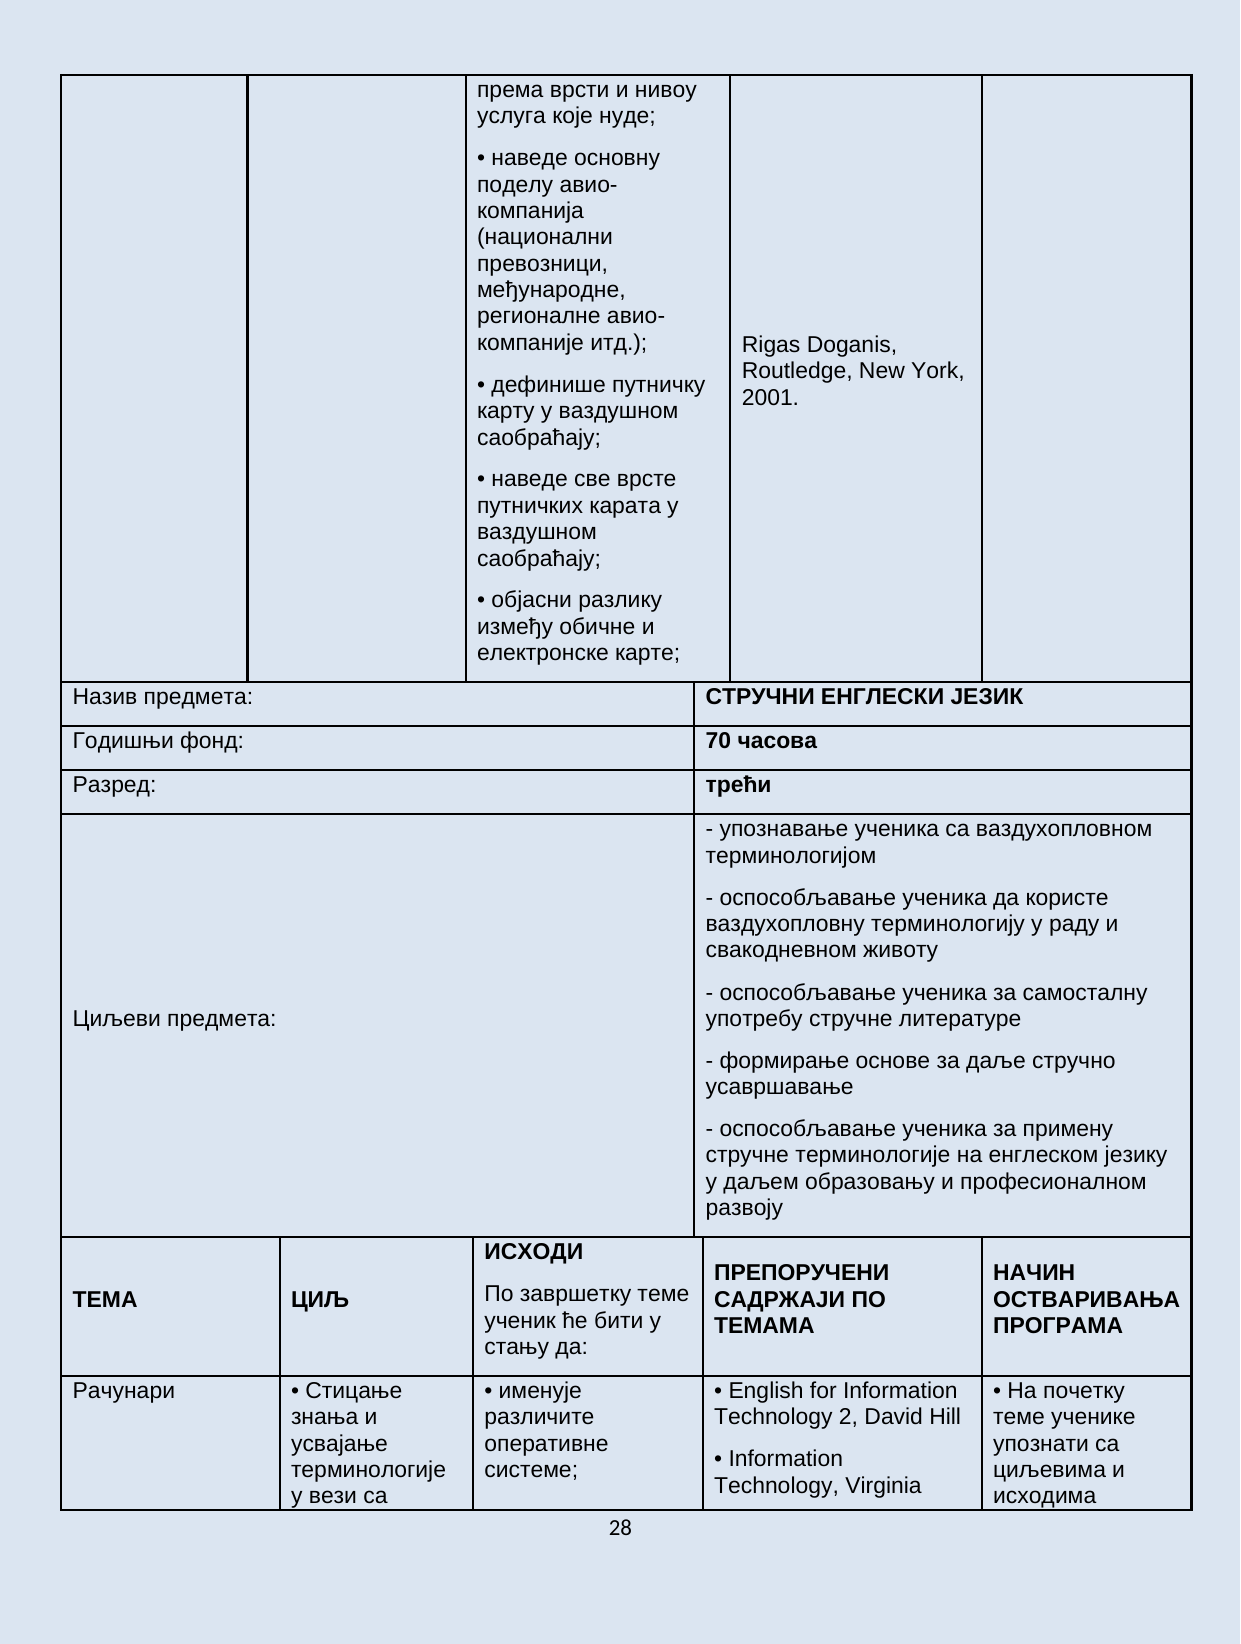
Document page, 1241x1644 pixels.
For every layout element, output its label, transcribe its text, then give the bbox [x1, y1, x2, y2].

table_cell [249, 76, 465, 681]
table_cell ИСХОДИ По завршетку теме ученик ће бити у стању да: [474, 1238, 702, 1375]
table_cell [731, 76, 981, 681]
table_cell НАЧИН ОСТВАРИВАЊА ПРОГРАМА [983, 1238, 1190, 1375]
table_cell трећи [695, 771, 1190, 813]
table_cell Рачунари [62, 1377, 279, 1509]
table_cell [281, 1377, 472, 1509]
table_cell ЦИЉ [281, 1238, 472, 1375]
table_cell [467, 76, 729, 681]
table_cell - упознавање ученика са ваздухопловном терминологијом - оспособљавање ученика да користе ваздухопловну терминологију у раду и свакодневном животу - оспособљавање ученика за самосталну употребу стручне литературе - формирање основе за даље стручно усавршавање - оспособљавање ученика за примену стручне терминологије на енглеском језику у даљем образовању и професионалном развоју [695, 815, 1190, 1236]
table_cell СТРУЧНИ ЕНГЛЕСКИ ЈЕЗИК [695, 683, 1190, 725]
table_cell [62, 76, 246, 681]
table_cell 70 часова [695, 727, 1190, 769]
table_cell ПРЕПОРУЧЕНИ САДРЖАЈИ ПО ТЕМАМА [704, 1238, 981, 1375]
table_cell Циљеви предмета: [62, 815, 693, 1236]
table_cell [704, 1377, 981, 1509]
table_cell Разред: [62, 771, 693, 813]
table_cell Назив предмета: [62, 683, 693, 725]
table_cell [474, 1377, 702, 1509]
table_cell ТЕМА [62, 1238, 279, 1375]
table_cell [983, 1377, 1190, 1509]
table_cell Годишњи фонд: [62, 727, 693, 769]
